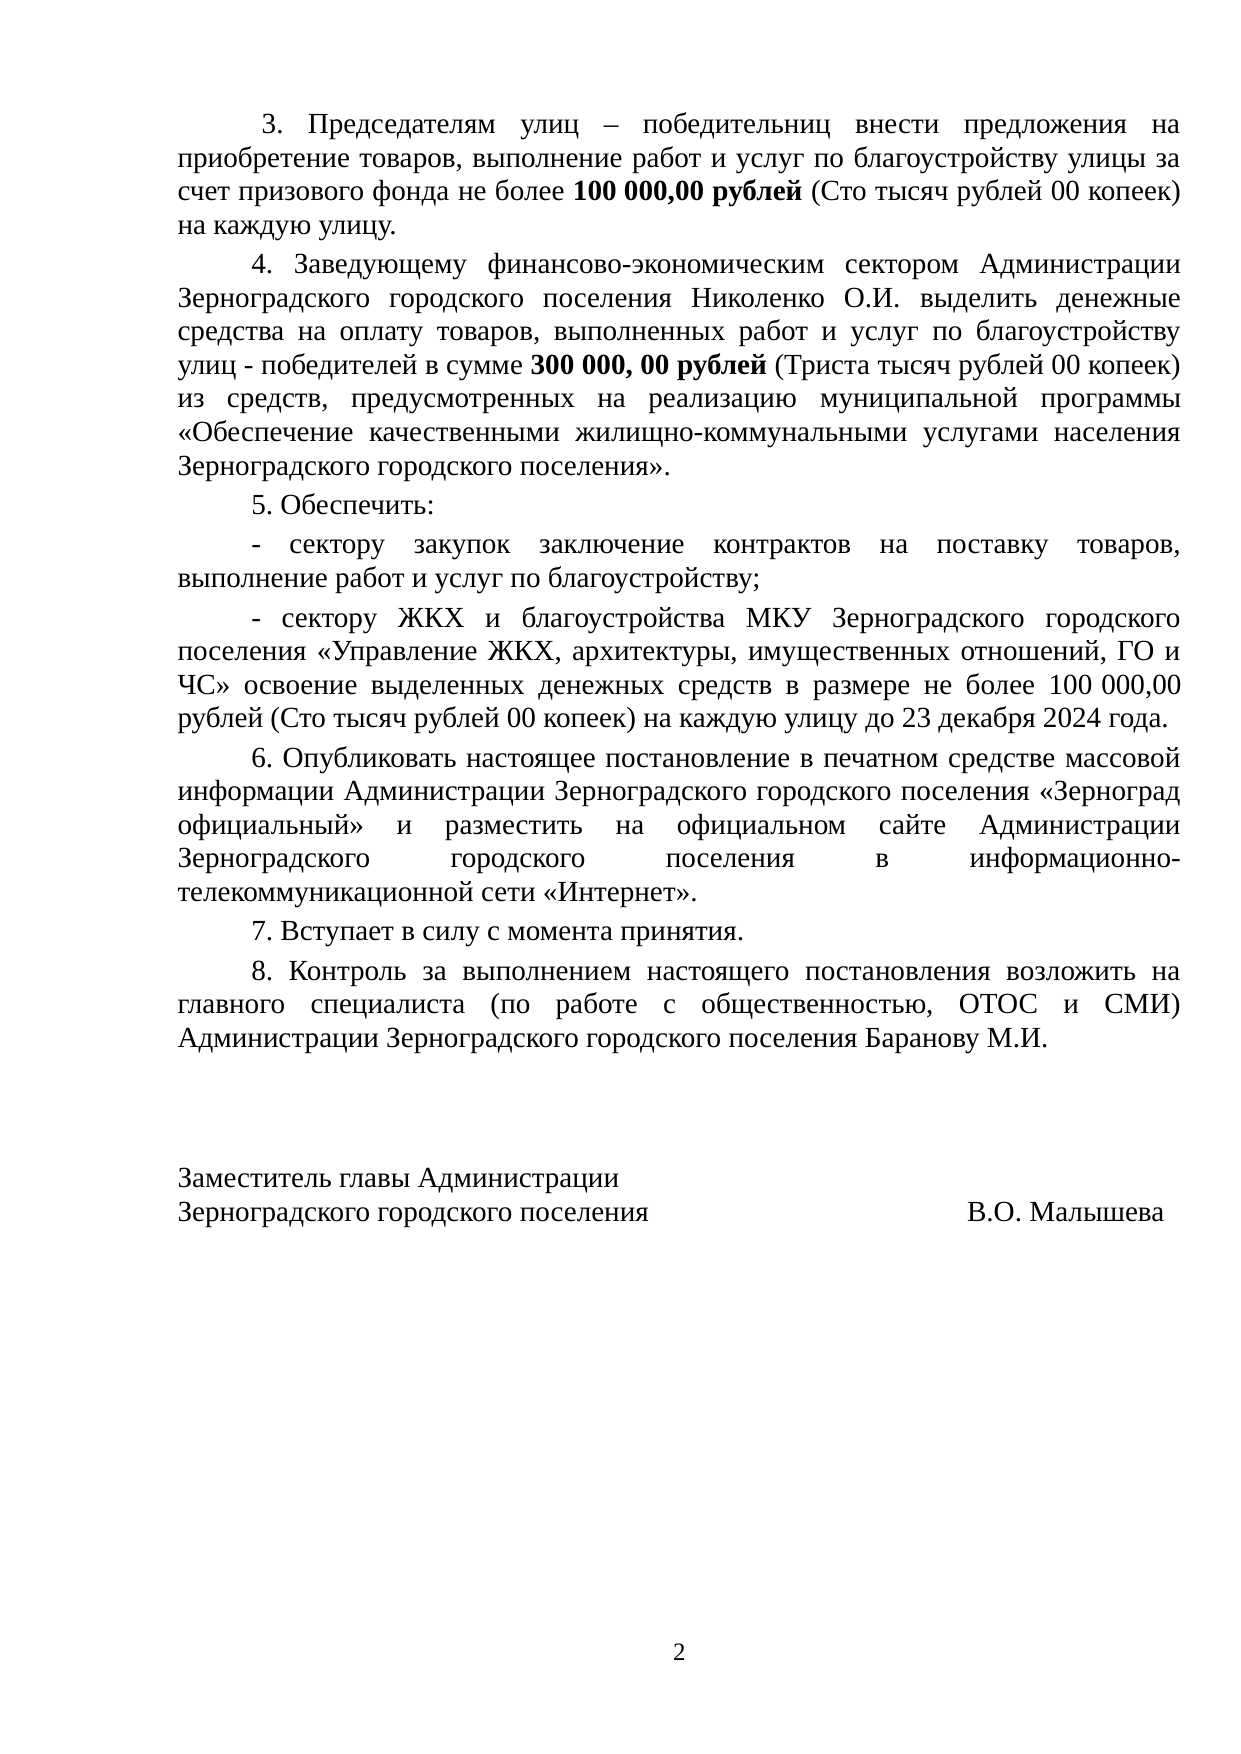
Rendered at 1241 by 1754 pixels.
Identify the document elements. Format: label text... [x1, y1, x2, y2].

text 3. Председателям улиц – победительниц внести предложения на приобретение товаров, выполнение работ и услуг по благоустройству улицы за счет призового фонда не более 100 000,00 рублей (Сто тысяч рублей 00 копеек) на каждую улицу. [177, 106, 1181, 241]
text - сектору закупок заключение контрактов на поставку товаров, выполнение работ и услуг по благоустройству; [177, 527, 1181, 594]
text 8. Контроль за выполнением настоящего постановления возложить на главного специалиста (по работе с общественностью, ОТОС и СМИ) Администрации Зерноградского городского поселения Баранову М.И. [177, 953, 1181, 1053]
text 7. Вступает в силу с момента принятия. [177, 913, 1181, 947]
text 6. Опубликовать настоящее постановление в печатном средстве массовой информации Администрации Зерноградского городского поселения «Зерноград официальный» и разместить на официальном сайте Администрации Зерноградского городского поселения в информационно-телекоммуникационной сети «Интернет». [177, 740, 1181, 907]
text Заместитель главы Администрации [177, 1160, 1181, 1194]
text 4. Заведующему финансово-экономическим сектором Администрации Зерноградского городского поселения Николенко О.И. выделить денежные средства на оплату товаров, выполненных работ и услуг по благоустройству улиц - победителей в сумме 300 000, 00 рублей (Триста тысяч рублей 00 копеек) из средств, предусмотренных на реализацию муниципальной программы «Обеспечение качественными жилищно-коммунальными услугами населения Зерноградского городского поселения». [177, 246, 1181, 481]
text Зерноградского городского поселения В.О. Малышева [177, 1194, 1181, 1227]
text 5. Обеспечить: [177, 487, 1181, 521]
text - сектору ЖКХ и благоустройства МКУ Зерноградского городского поселения «Управление ЖКХ, архитектуры, имущественных отношений, ГО и ЧС» освоение выделенных денежных средств в размере не более 100 000,00 рублей (Сто тысяч рублей 00 копеек) на каждую улицу до 23 декабря 2024 года. [177, 600, 1181, 734]
